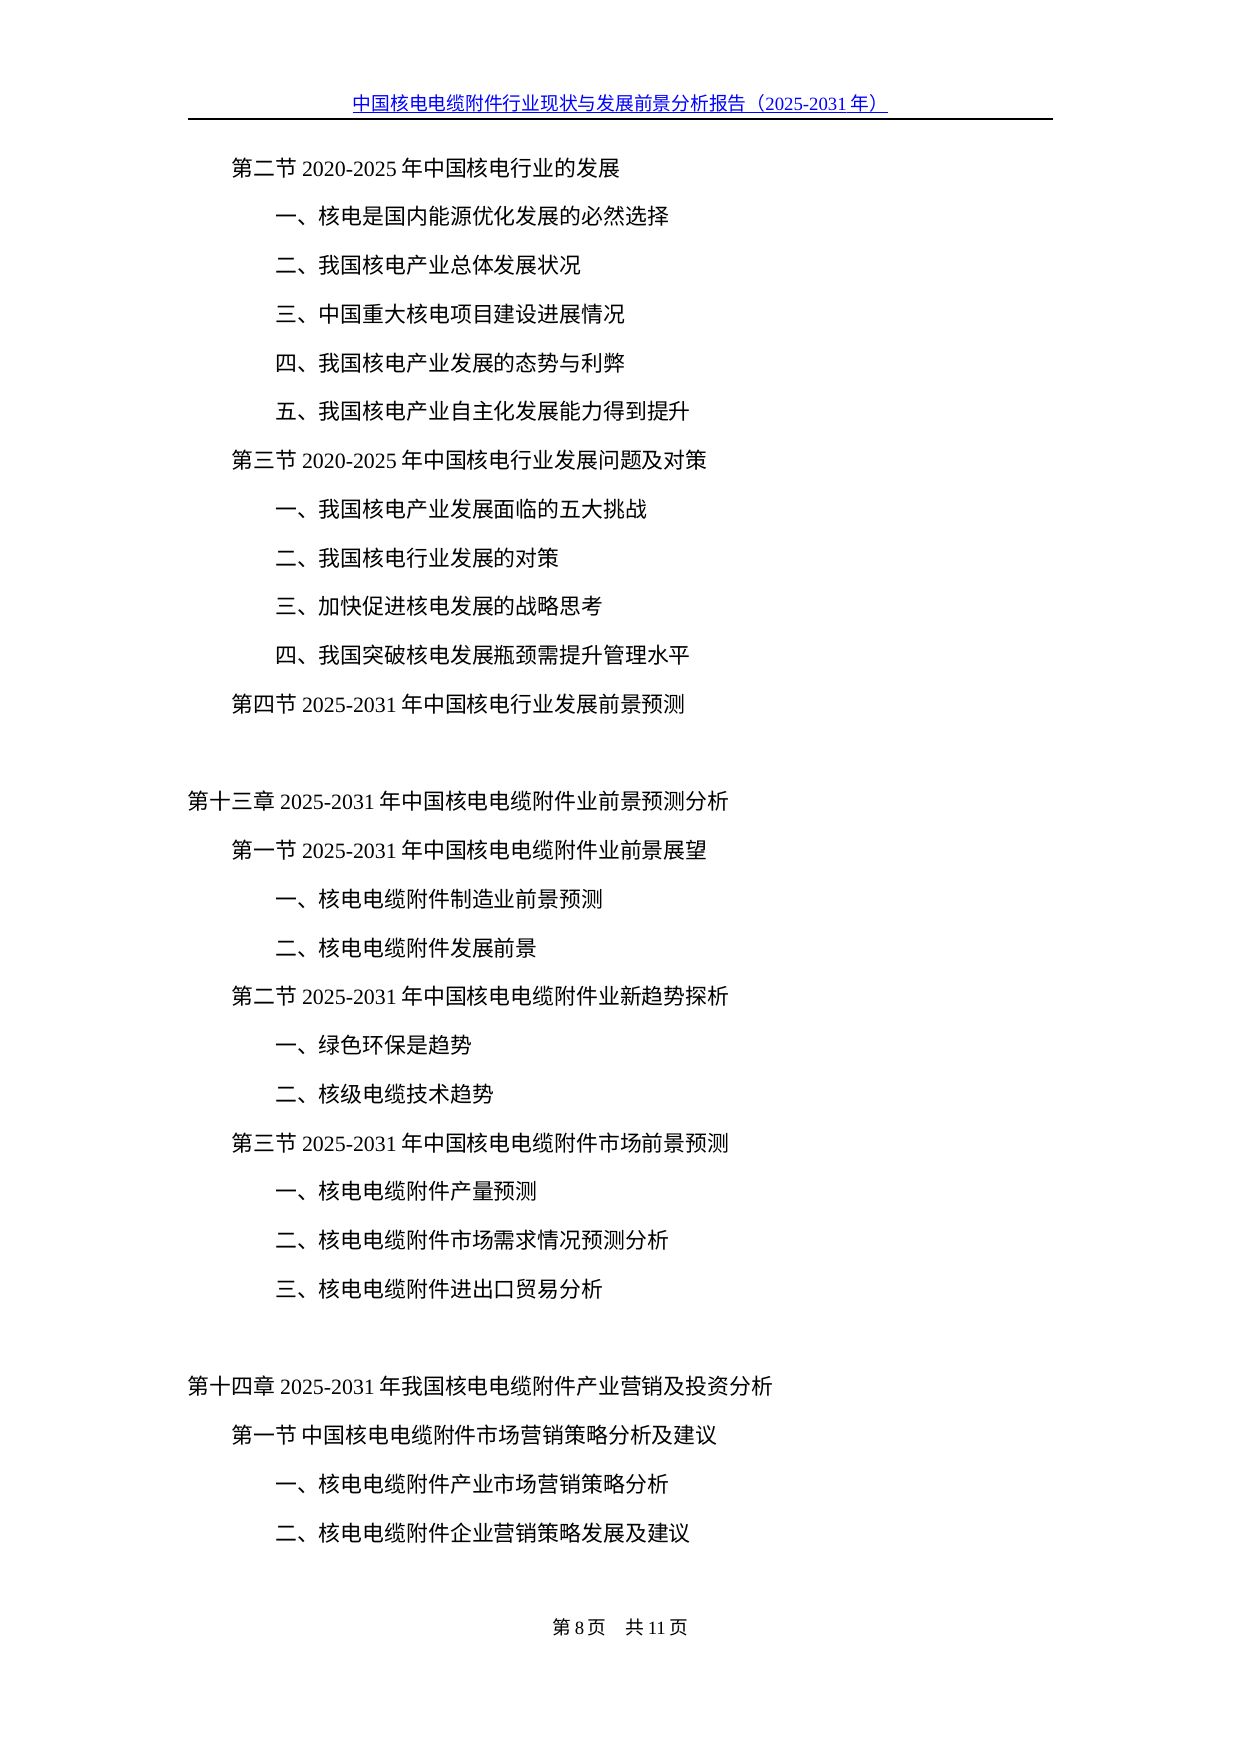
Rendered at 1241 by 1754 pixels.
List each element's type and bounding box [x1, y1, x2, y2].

text [187, 150, 1053, 1548]
